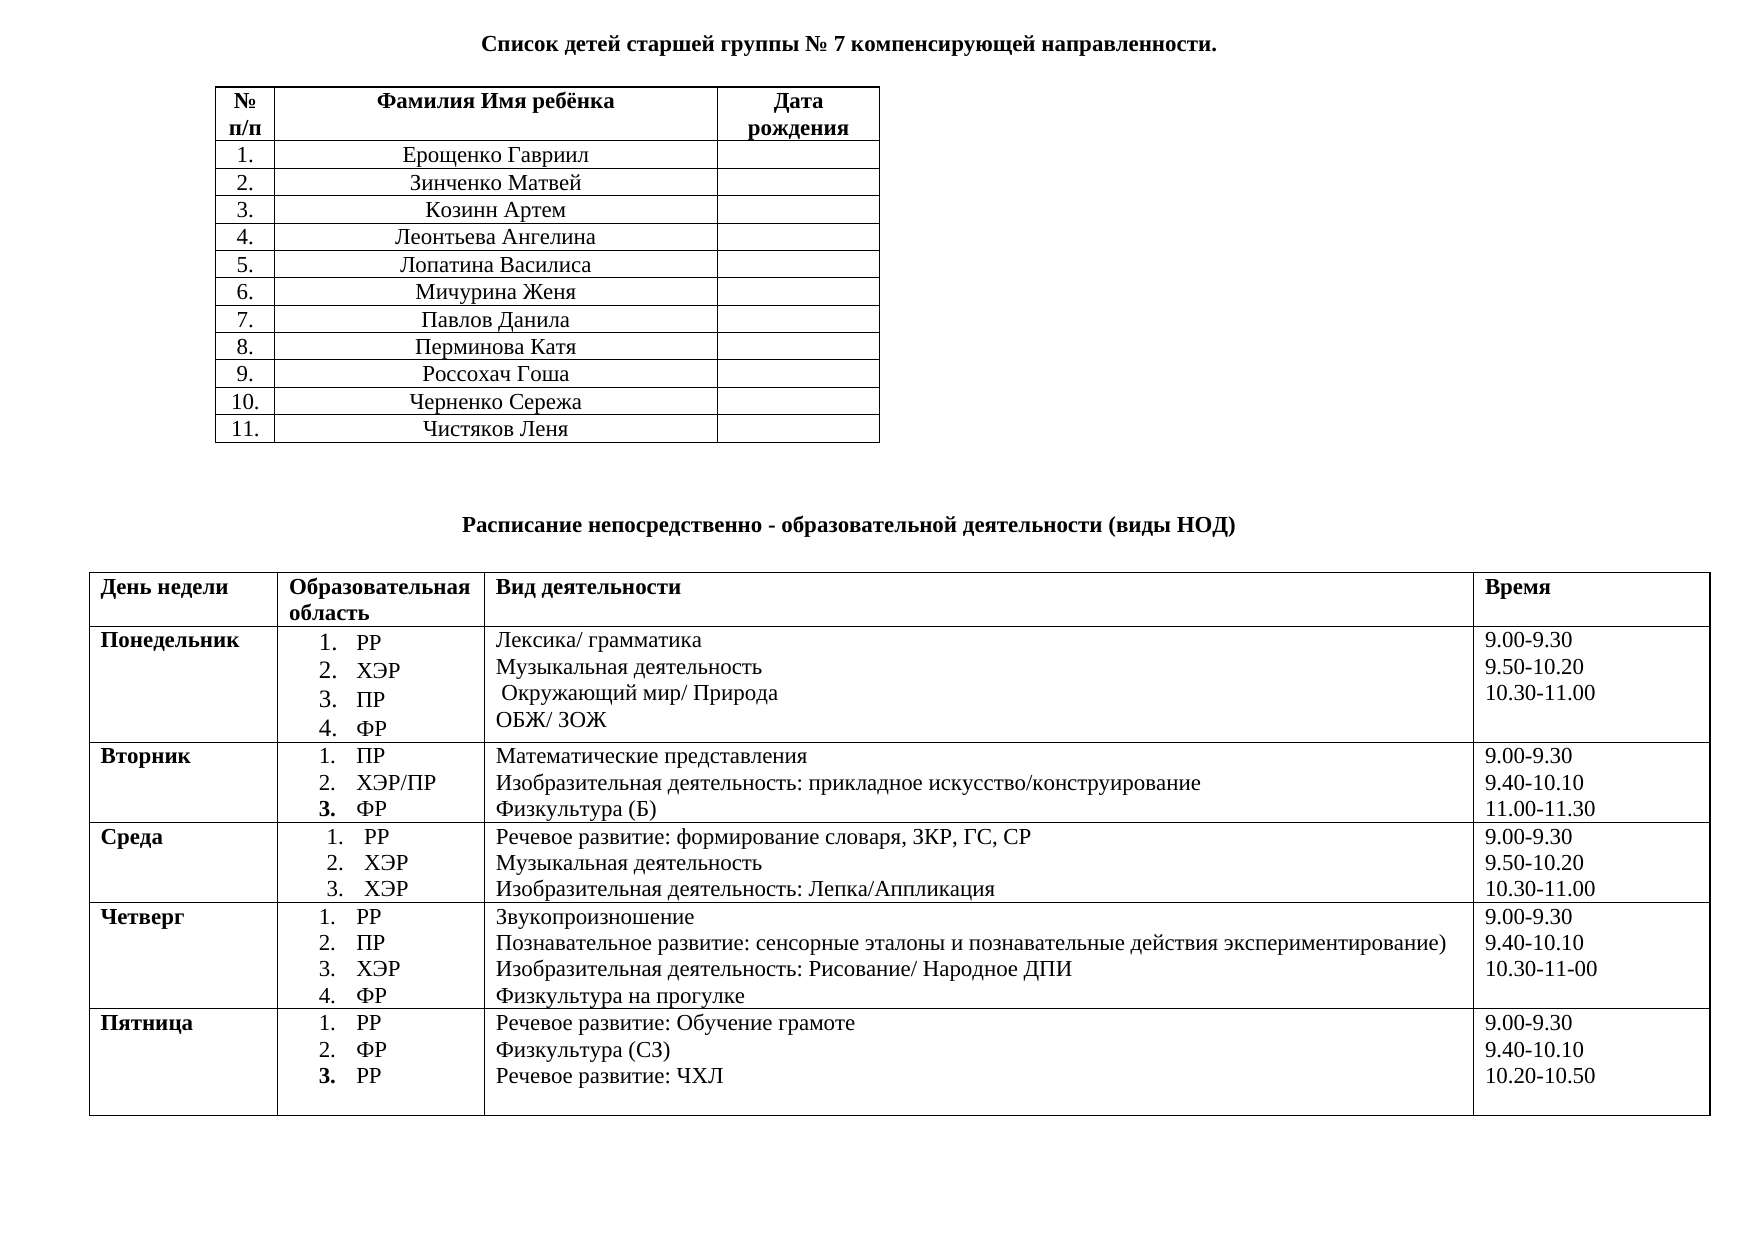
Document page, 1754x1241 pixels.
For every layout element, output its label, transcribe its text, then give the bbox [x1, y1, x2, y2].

table_cell Понедельник [90, 627, 277, 742]
table_cell ПР ХЭР/ПР ФР [278, 743, 484, 822]
table_cell Чистяков Леня [275, 415, 717, 442]
table_cell Четверг [90, 903, 277, 1008]
table_cell [718, 388, 879, 414]
table_cell Пятница [90, 1009, 277, 1115]
table_cell РР ХЭР ПР ФР [278, 627, 484, 742]
table_cell 9.00-9.30 9.50-10.20 10.30-11.00 [1474, 627, 1709, 742]
table_cell РР ФР РР [278, 1009, 484, 1115]
table_cell Звукопроизношение Познавательное развитие: сенсорные эталоны и познавательные действия экспериментирование) Изобразительная деятельность: Рисование/ Народное ДПИ Физкультура на прогулке [485, 903, 1473, 1008]
table_cell Лексика/ грамматика Музыкальная деятельность Окружающий мир/ Природа ОБЖ/ ЗОЖ [485, 627, 1473, 742]
table_header Фамилия Имя ребёнка [275, 88, 717, 140]
table_cell Зинченко Матвей [275, 169, 717, 195]
table_cell Ерощенко Гавриил [275, 141, 717, 168]
table_cell [718, 251, 879, 277]
table_header День недели [90, 573, 277, 626]
table_cell [718, 360, 879, 387]
table_cell Среда [90, 823, 277, 902]
table_header Дата рождения [718, 88, 879, 140]
text Расписание непосредственно - образовательной деятельности (виды НОД) [89, 511, 1609, 538]
table_cell Математические представления Изобразительная деятельность: прикладное искусство/конструирование Физкультура (Б) [485, 743, 1473, 822]
table_header Время [1474, 573, 1709, 626]
table_cell Мичурина Женя [275, 278, 717, 304]
table_header № п/п [216, 88, 274, 140]
table_cell Перминова Катя [275, 333, 717, 359]
table_cell 9.00-9.30 9.40-10.10 10.20-10.50 [1474, 1009, 1709, 1115]
table_cell Павлов Данила [275, 306, 717, 332]
table_cell [718, 196, 879, 222]
table_cell [718, 415, 879, 442]
table_cell [718, 141, 879, 168]
table_cell РР ПР ХЭР ФР [278, 903, 484, 1008]
table_cell Черненко Сережа [275, 388, 717, 414]
text Список детей старшей группы № 7 компенсирующей направленности. [89, 29, 1609, 56]
table_cell Козинн Артем [275, 196, 717, 222]
table_cell 5. [216, 251, 274, 277]
table_cell РР ХЭР ХЭР [278, 823, 484, 902]
table_cell [718, 333, 879, 359]
table_cell [718, 224, 879, 250]
table_cell Речевое развитие: Обучение грамоте Физкультура (СЗ) Речевое развитие: ЧХЛ [485, 1009, 1473, 1115]
table_cell [718, 278, 879, 304]
table_cell 11. [216, 415, 274, 442]
table_cell 9.00-9.30 9.40-10.10 11.00-11.30 [1474, 743, 1709, 822]
table_cell 6. [216, 278, 274, 304]
table_cell 8. [216, 333, 274, 359]
table_cell 2. [216, 169, 274, 195]
table_header Образовательная область [278, 573, 484, 626]
table_cell 3. [216, 196, 274, 222]
table_cell Вторник [90, 743, 277, 822]
table_cell 4. [216, 224, 274, 250]
table_cell Речевое развитие: формирование словаря, ЗКР, ГС, СР Музыкальная деятельность Изобразительная деятельность: Лепка/Аппликация [485, 823, 1473, 902]
table_cell Россохач Гоша [275, 360, 717, 387]
table_cell 9.00-9.30 9.50-10.20 10.30-11.00 [1474, 823, 1709, 902]
table_cell 9. [216, 360, 274, 387]
table_cell 9.00-9.30 9.40-10.10 10.30-11-00 [1474, 903, 1709, 1008]
table_cell 7. [216, 306, 274, 332]
table_header Вид деятельности [485, 573, 1473, 626]
table_cell 10. [216, 388, 274, 414]
table_cell [718, 169, 879, 195]
table_cell Леонтьева Ангелина [275, 224, 717, 250]
table_cell Лопатина Василиса [275, 251, 717, 277]
table_cell 1. [216, 141, 274, 168]
table_cell [718, 306, 879, 332]
